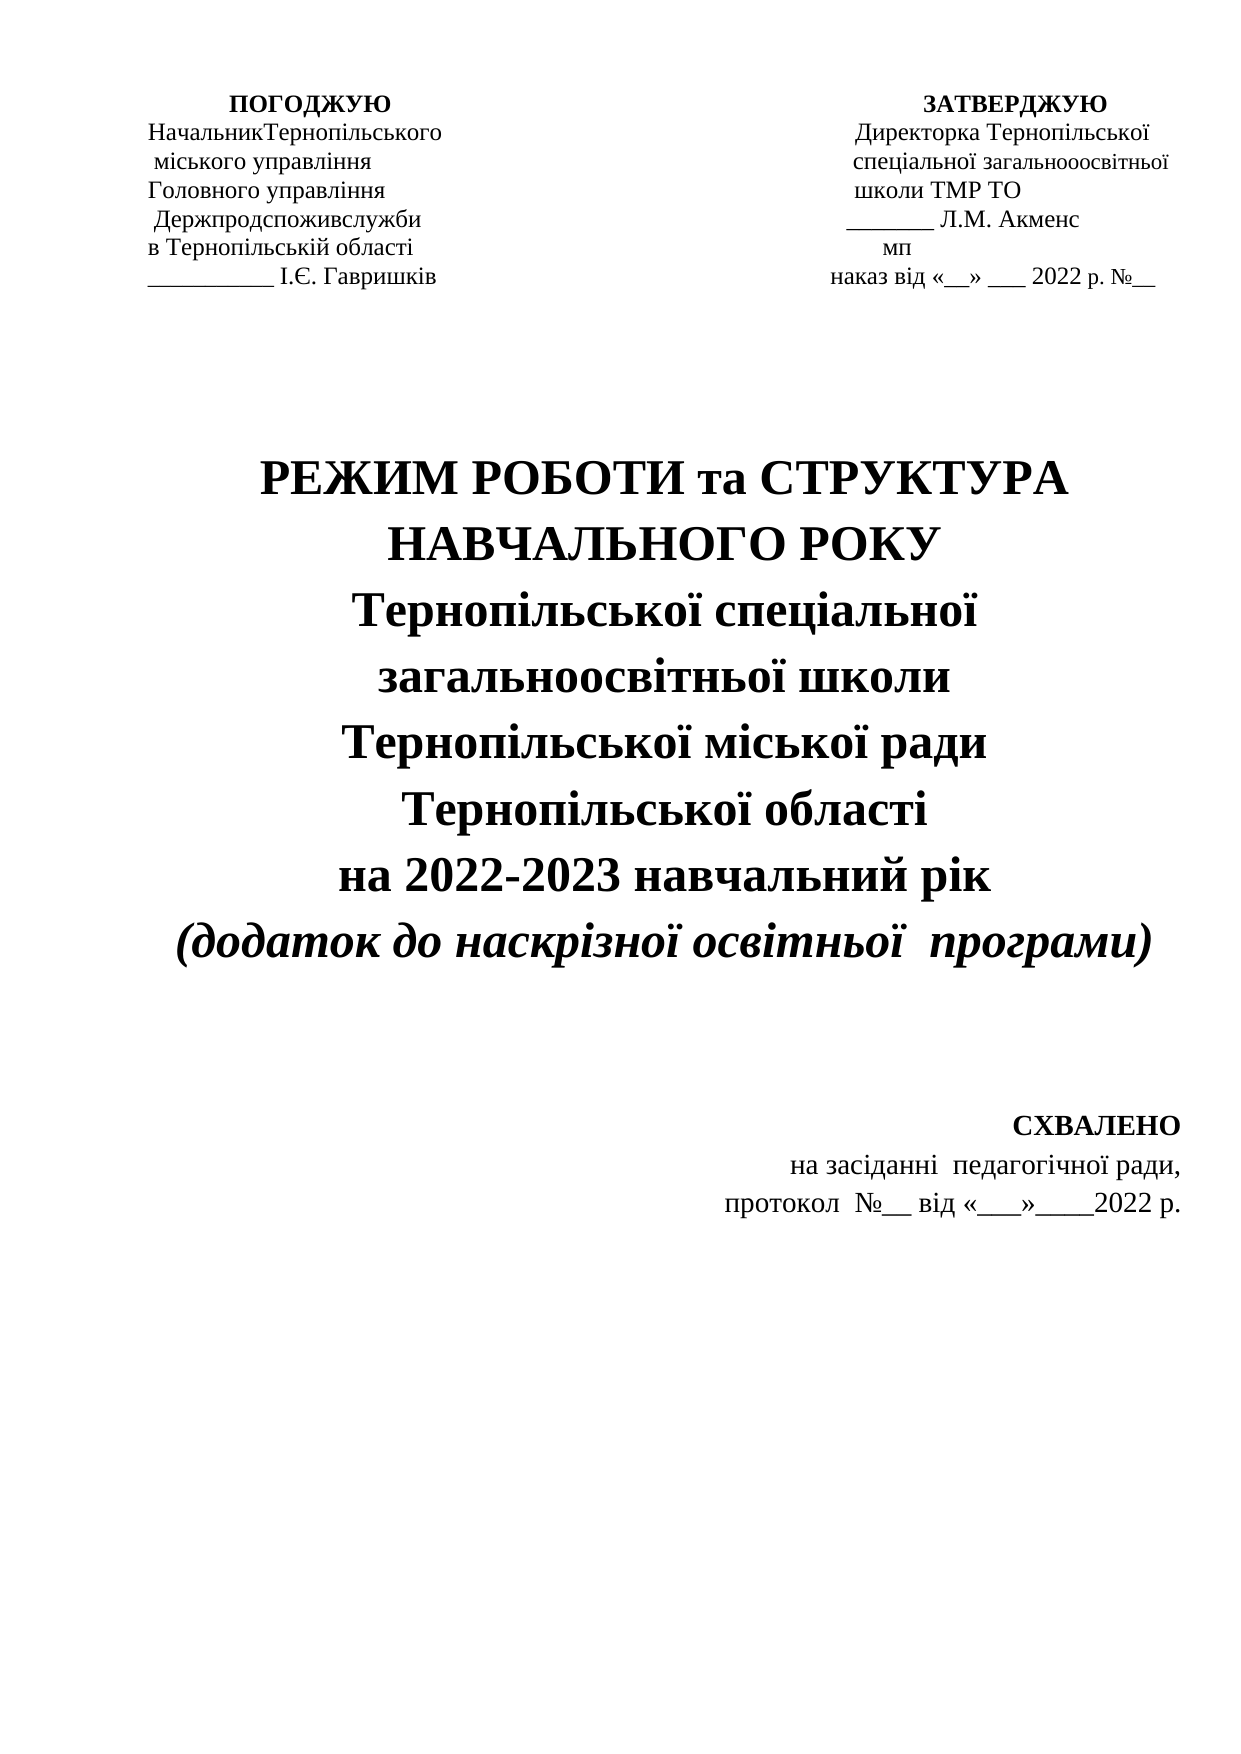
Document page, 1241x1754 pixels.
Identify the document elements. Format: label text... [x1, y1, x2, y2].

text міського управління спеціальної загальнооосвітньої [148, 146, 1181, 175]
text в Тернопільській області мп [148, 232, 1181, 261]
text Тернопільської міської ради [148, 712, 1181, 770]
text РЕЖИМ РОБОТИ та СТРУКТУРА НАВЧАЛЬНОГО РОКУ [148, 448, 1181, 572]
text ___________ І.Є. Гавришків наказ від «__» ___ 2022 р. №__ [148, 261, 1181, 290]
text Головного управління школи ТМР ТО [148, 175, 1181, 204]
text загальноосвітньої школи [148, 646, 1181, 704]
text Тернопільської області [148, 778, 1181, 836]
text ПОГОДЖУЮ ЗАТВЕРДЖУЮ [148, 89, 1181, 117]
text НачальникТернопільського Директорка Тернопільської [148, 117, 1181, 146]
text на засіданні педагогічної ради, [148, 1147, 1181, 1181]
text (додаток до наскрізної освітньої програми) [148, 910, 1181, 968]
text на 2022-2023 навчальний рік [148, 844, 1181, 902]
text Держпродспоживслужби _______ Л.М. Акменс [148, 204, 1181, 232]
text Тернопільської спеціальної [148, 580, 1181, 638]
text СХВАЛЕНО [148, 1108, 1181, 1142]
text протокол №__ від «___»____2022 р. [148, 1186, 1181, 1219]
